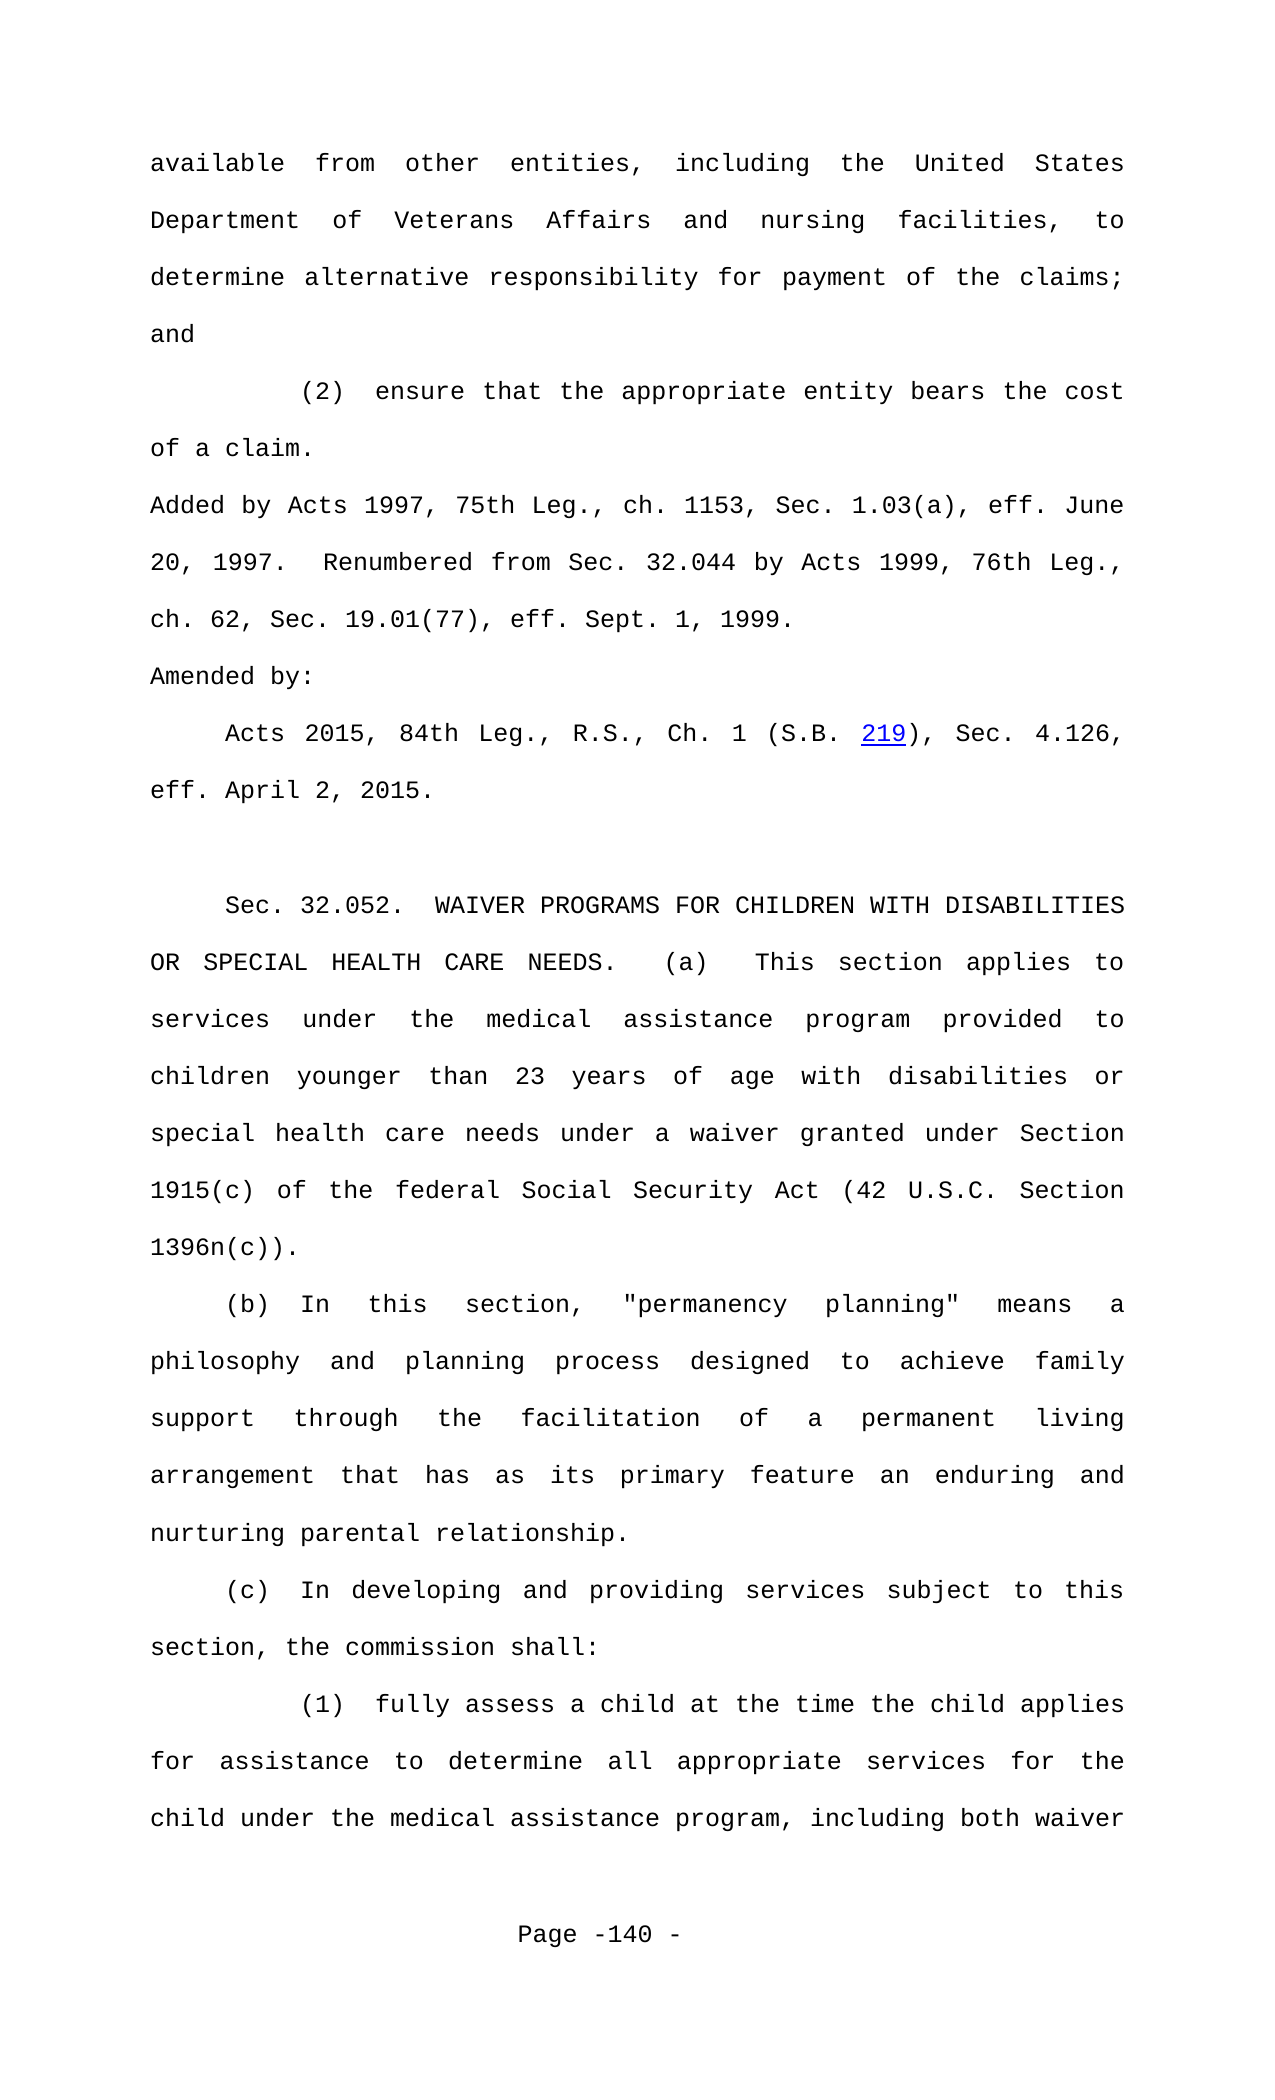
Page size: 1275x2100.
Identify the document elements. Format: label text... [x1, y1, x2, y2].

text (b) In this section, "permanency planning" means a philosophy and planning process designed to achieve family support through the facilitation of a permanent living arrangement that has as its primary feature an enduring and nurturing parental relationship. [150, 1292, 1125, 1548]
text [150, 1691, 1125, 1834]
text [150, 150, 1125, 350]
text Sec. 32.052. WAIVER PROGRAMS FOR CHILDREN WITH DISABILITIES OR SPECIAL HEALTH CARE NEEDS. (a) This section applies to services under the medical assistance program provided to children younger than 23 years of age with disabilities or special health care needs under a waiver granted under Section 1915(c) of the federal Social Security Act (42 U.S.C. Section 1396n(c)). [150, 892, 1125, 1263]
text Amended by: [150, 664, 1125, 692]
text (c) In developing and providing services subject to this section, the commission shall: [150, 1577, 1125, 1663]
text (2) ensure that the appropriate entity bears the cost of a claim. [150, 378, 1125, 464]
text Added by Acts 1997, 75th Leg., ch. 1153, Sec. 1.03(a), eff. June 20, 1997. Renumbered from Sec. 32.044 by Acts 1999, 76th Leg., ch. 62, Sec. 19.01(77), eff. Sept. 1, 1999. [150, 492, 1125, 635]
text Acts 2015, 84th Leg., R.S., Ch. 1 (S.B. 219), Sec. 4.126, eff. April 2, 2015. [150, 721, 1125, 806]
